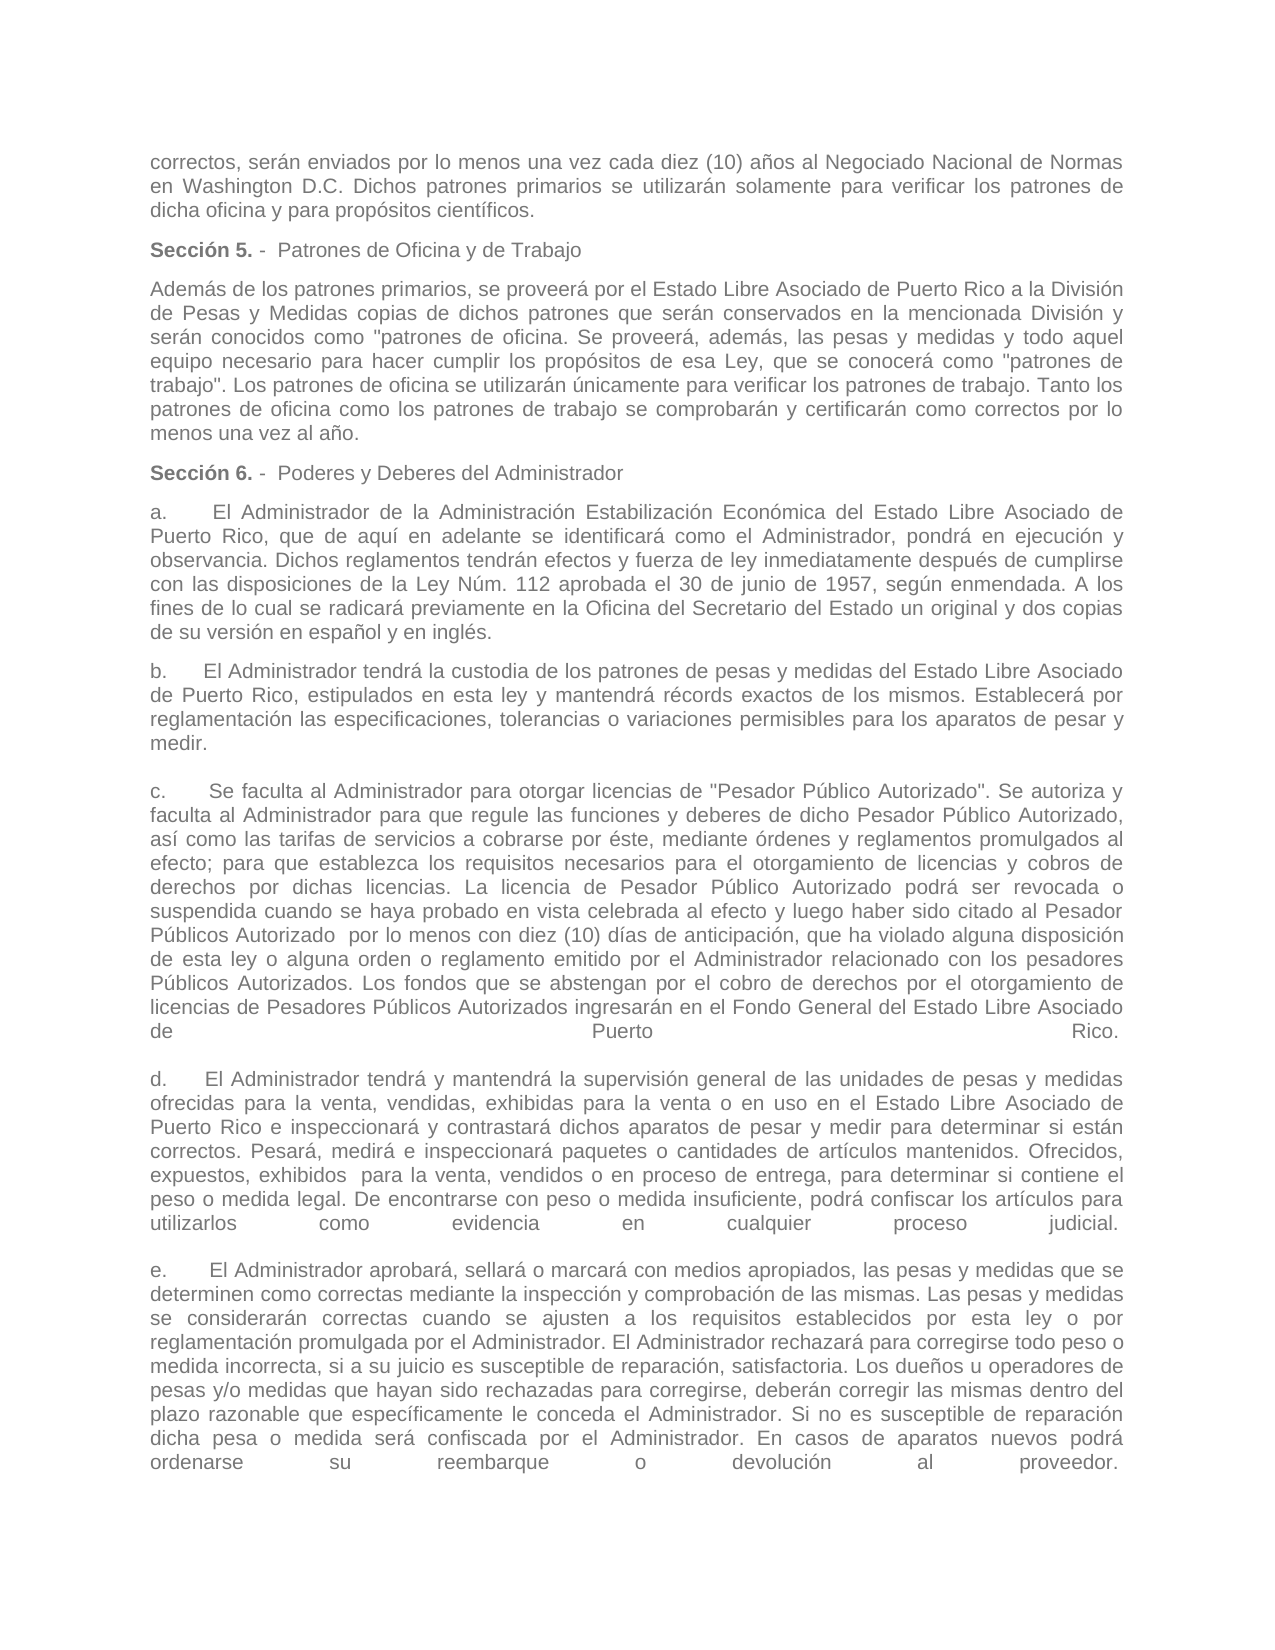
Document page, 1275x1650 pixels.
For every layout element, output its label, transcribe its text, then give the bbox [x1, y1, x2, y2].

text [150, 659, 1125, 1498]
text Sección 5. - Patrones de Oficina y de Trabajo [150, 237, 1125, 261]
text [150, 150, 1125, 222]
text Además de los patrones primarios, se proveerá por el Estado Libre Asociado de Puerto Rico a la División de Pesas y Medidas copias de dichos patrones que serán conservados en la mencionada División y serán conocidos como "patrones de oficina. Se proveerá, además, las pesas y medidas y todo aquel equipo necesario para hacer cumplir los propósitos de esa Ley, que se conocerá como "patrones de trabajo". Los patrones de oficina se utilizarán únicamente para verificar los patrones de trabajo. Tanto los patrones de oficina como los patrones de trabajo se comprobarán y certificarán como correctos por lo menos una vez al año. [150, 277, 1125, 445]
text Sección 6. - Poderes y Deberes del Administrador [150, 460, 1125, 484]
text a. El Administrador de la Administración Estabilización Económica del Estado Libre Asociado de Puerto Rico, que de aquí en adelante se identificará como el Administrador, pondrá en ejecución y observancia. Dichos reglamentos tendrán efectos y fuerza de ley inmediatamente después de cumplirse con las disposiciones de la Ley Núm. 112 aprobada el 30 de junio de 1957, según enmendada. A los fines de lo cual se radicará previamente en la Oficina del Secretario del Estado un original y dos copias de su versión en español y en inglés. [150, 500, 1125, 644]
